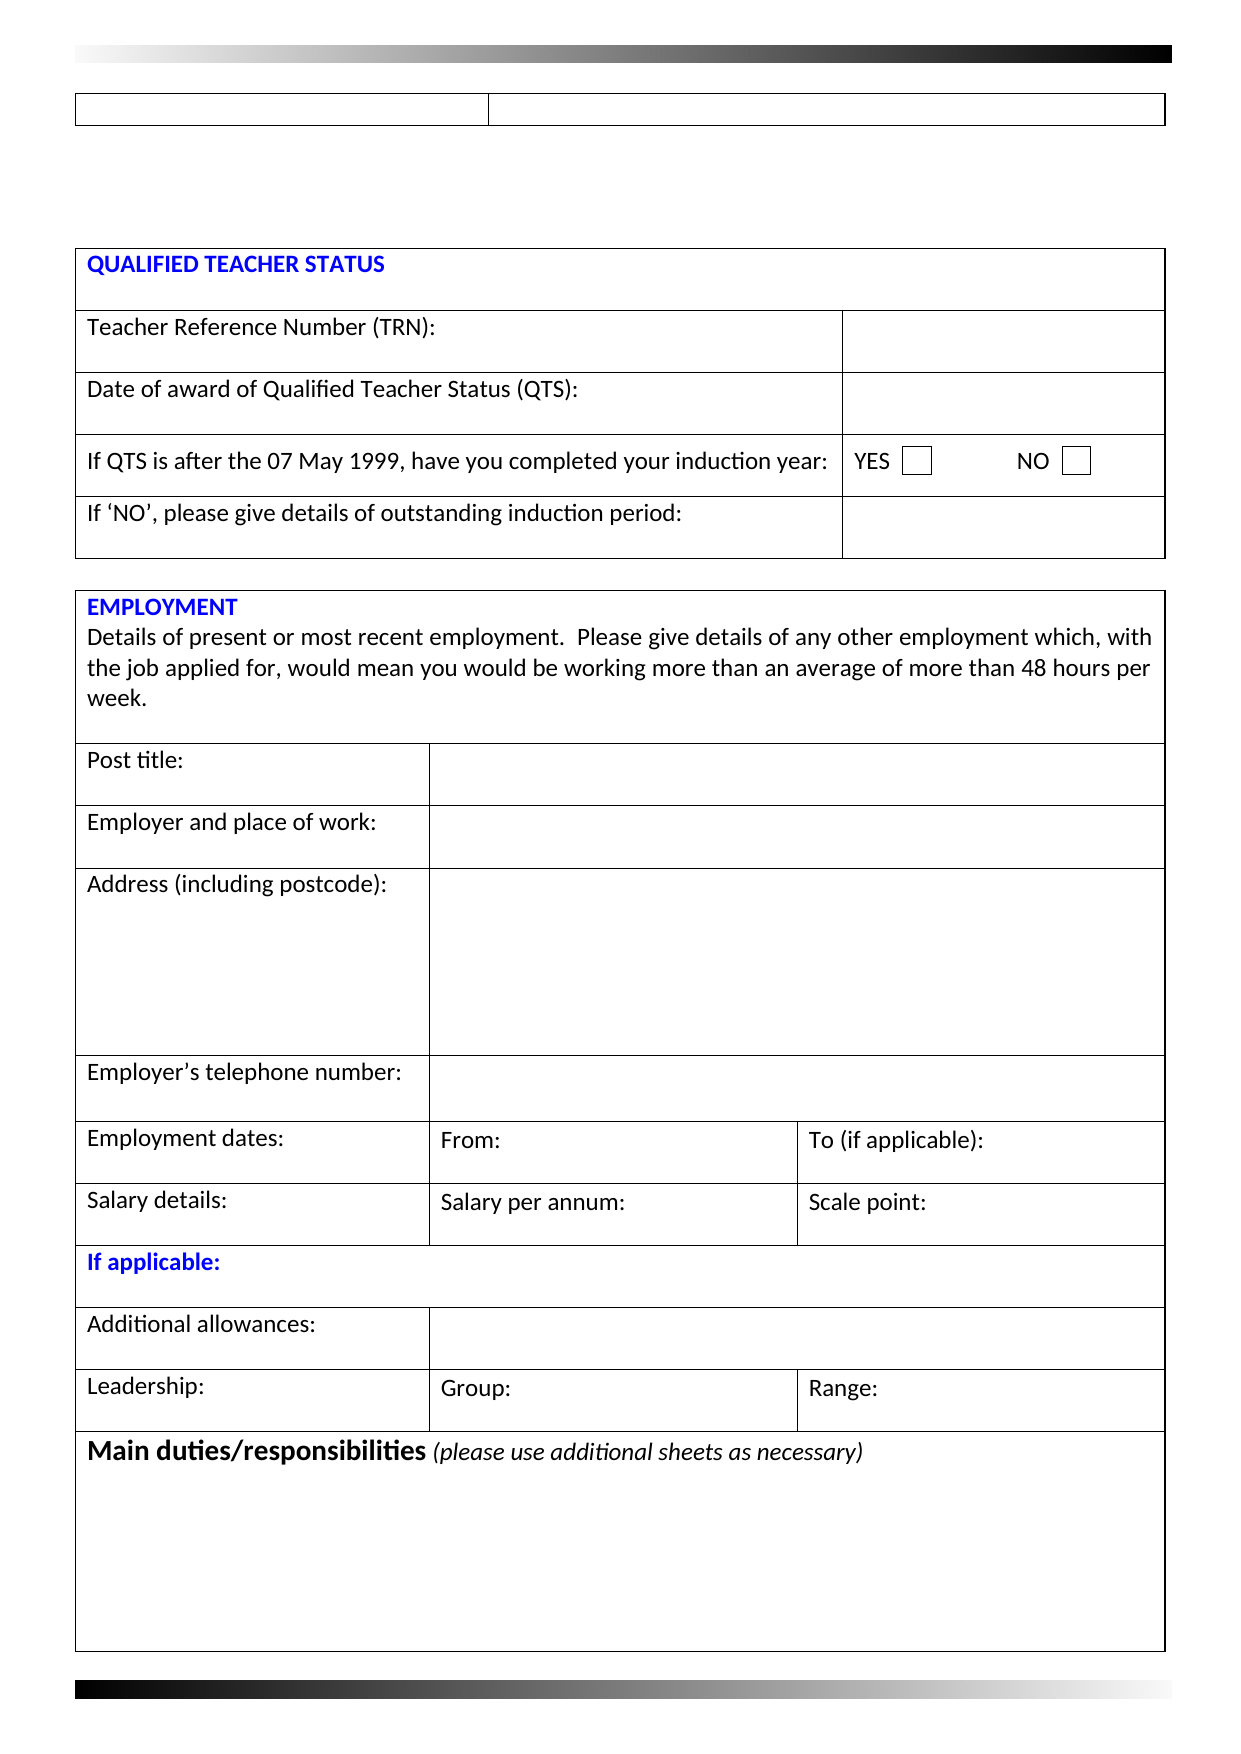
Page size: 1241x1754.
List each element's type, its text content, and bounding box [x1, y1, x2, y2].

table_cell [843, 497, 1164, 558]
table_cell Employment dates: [76, 1122, 429, 1183]
table_cell Group: [430, 1370, 797, 1431]
table_cell Post title: [76, 744, 429, 805]
table_cell Employer’s telephone number: [76, 1056, 429, 1121]
table_cell Date of award of Qualified Teacher Status (QTS): [76, 373, 842, 434]
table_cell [76, 1432, 1164, 1651]
table_cell From: [430, 1122, 797, 1183]
table_cell Salary details: [76, 1184, 429, 1245]
table_cell [430, 1308, 1164, 1369]
table_cell [843, 311, 1164, 372]
table_cell If QTS is after the 07 May 1999, have you completed your induction year: [76, 435, 842, 496]
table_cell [76, 94, 488, 124]
table_cell [430, 869, 1164, 1055]
picture [75, 1680, 1172, 1699]
table_cell If ‘NO’, please give details of outstanding induction period: [76, 497, 842, 558]
table_cell [430, 806, 1164, 867]
table_cell [430, 1056, 1164, 1121]
table_cell Additional allowances: [76, 1308, 429, 1369]
table_cell Leadership: [76, 1370, 429, 1431]
table_cell Address (including postcode): [76, 869, 429, 1055]
table_cell Teacher Reference Number (TRN): [76, 311, 842, 372]
table_cell Employer and place of work: [76, 806, 429, 867]
table_cell To (if applicable): [798, 1122, 1164, 1183]
table_cell Salary per annum: [430, 1184, 797, 1245]
table_cell [489, 94, 1164, 124]
table_header QUALIFIED TEACHER STATUS [76, 249, 1164, 310]
table_cell [843, 373, 1164, 434]
table_header EMPLOYMENT Details of present or most recent employment. Please give details of any other employment which, with the job applied for, would mean you would be working more than an average of more than 48 hours per week. [76, 591, 1164, 743]
table_cell Scale point: [798, 1184, 1164, 1245]
table_cell Range: [798, 1370, 1164, 1431]
table_cell YES NO [843, 435, 1164, 496]
table_cell [430, 744, 1164, 805]
picture [75, 45, 1172, 63]
table_cell If applicable: [76, 1246, 1164, 1307]
